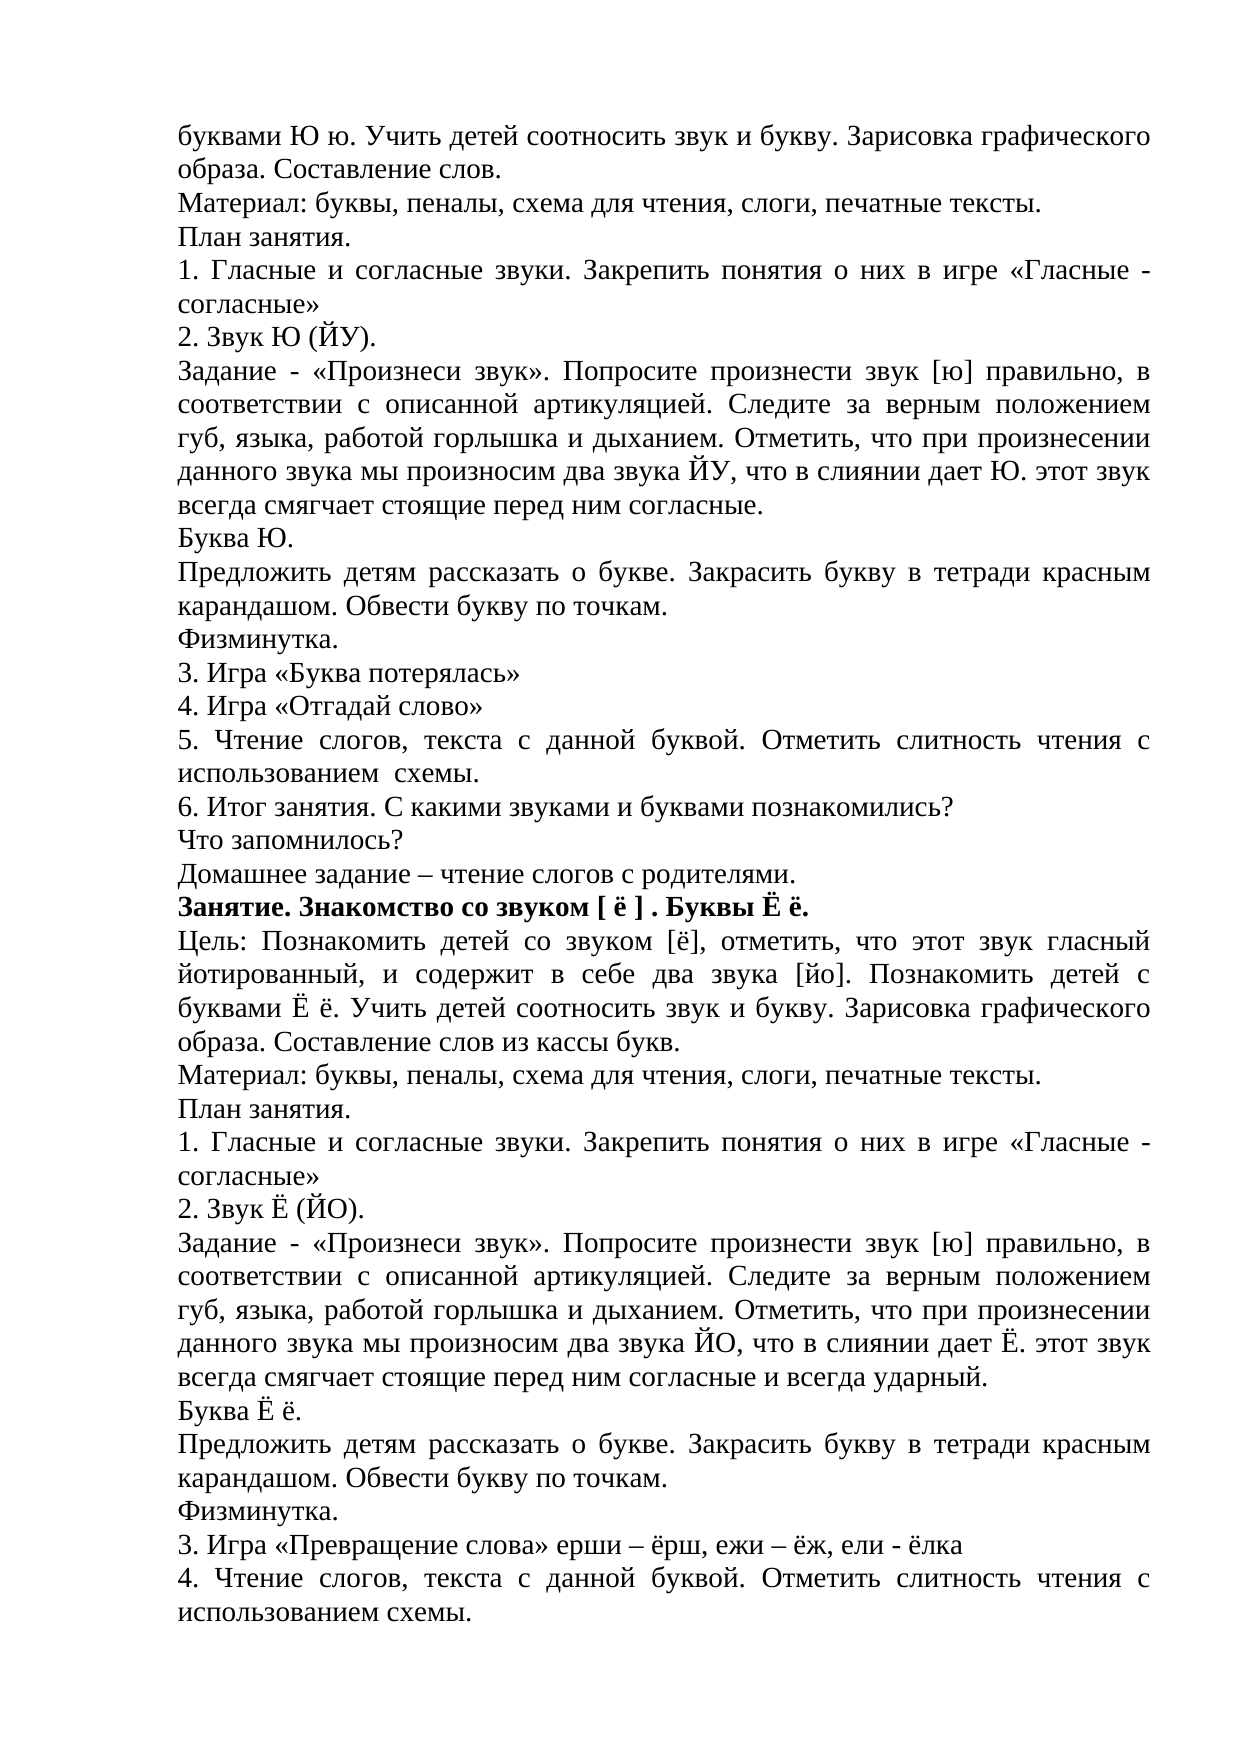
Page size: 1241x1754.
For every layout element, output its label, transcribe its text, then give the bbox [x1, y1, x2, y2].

text 4. Игра «Отгадай слово» [177, 688, 1152, 722]
text Занятие. Знакомство со звуком [ ё ] . Буквы Ё ё. [177, 889, 1152, 923]
text 3. Игра «Превращение слова» ерши – ёрш, ежи – ёж, ели - ёлка [177, 1527, 1152, 1560]
text 1. Гласные и согласные звуки. Закрепить понятия о них в игре «Гласные - согласные» [177, 252, 1152, 319]
text Задание - «Произнеси звук». Попросите произнести звук [ю] правильно, в соответствии с описанной артикуляцией. Следите за верным положением губ, языка, работой горлышка и дыханием. Отметить, что при произнесении данного звука мы произносим два звука ЙУ, что в слиянии дает Ю. этот звук всегда смягчает стоящие перед ним согласные. [177, 353, 1152, 521]
text Физминутка. [177, 1493, 1152, 1527]
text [177, 118, 1152, 185]
text Домашнее задание – чтение слогов с родителями. [177, 856, 1152, 889]
text План занятия. [177, 1091, 1152, 1124]
text Предложить детям рассказать о букве. Закрасить букву в тетради красным карандашом. Обвести букву по точкам. [177, 1426, 1152, 1493]
text 1. Гласные и согласные звуки. Закрепить понятия о них в игре «Гласные - согласные» [177, 1124, 1152, 1191]
text План занятия. [177, 219, 1152, 252]
text 4. Чтение слогов, текста с данной буквой. Отметить слитность чтения с использованием схемы. [177, 1560, 1152, 1627]
text 2. Звук Ё (ЙО). [177, 1191, 1152, 1225]
text Буква Ю. [177, 521, 1152, 554]
text Буква Ё ё. [177, 1393, 1152, 1426]
text 5. Чтение слогов, текста с данной буквой. Отметить слитность чтения с использованием схемы. [177, 722, 1152, 789]
text 6. Итог занятия. С какими звуками и буквами познакомились? [177, 789, 1152, 822]
text Цель: Познакомить детей со звуком [ё], отметить, что этот звук гласный йотированный, и содержит в себе два звука [йо]. Познакомить детей с буквами Ё ё. Учить детей соотносить звук и букву. Зарисовка графического образа. Составление слов из кассы букв. [177, 923, 1152, 1057]
text Материал: буквы, пеналы, схема для чтения, слоги, печатные тексты. [177, 185, 1152, 219]
text Материал: буквы, пеналы, схема для чтения, слоги, печатные тексты. [177, 1057, 1152, 1091]
text Задание - «Произнеси звук». Попросите произнести звук [ю] правильно, в соответствии с описанной артикуляцией. Следите за верным положением губ, языка, работой горлышка и дыханием. Отметить, что при произнесении данного звука мы произносим два звука ЙО, что в слиянии дает Ё. этот звук всегда смягчает стоящие перед ним согласные и всегда ударный. [177, 1225, 1152, 1393]
text Физминутка. [177, 621, 1152, 655]
text Что запомнилось? [177, 822, 1152, 856]
text 3. Игра «Буква потерялась» [177, 655, 1152, 688]
text 2. Звук Ю (ЙУ). [177, 319, 1152, 353]
text Предложить детям рассказать о букве. Закрасить букву в тетради красным карандашом. Обвести букву по точкам. [177, 554, 1152, 621]
